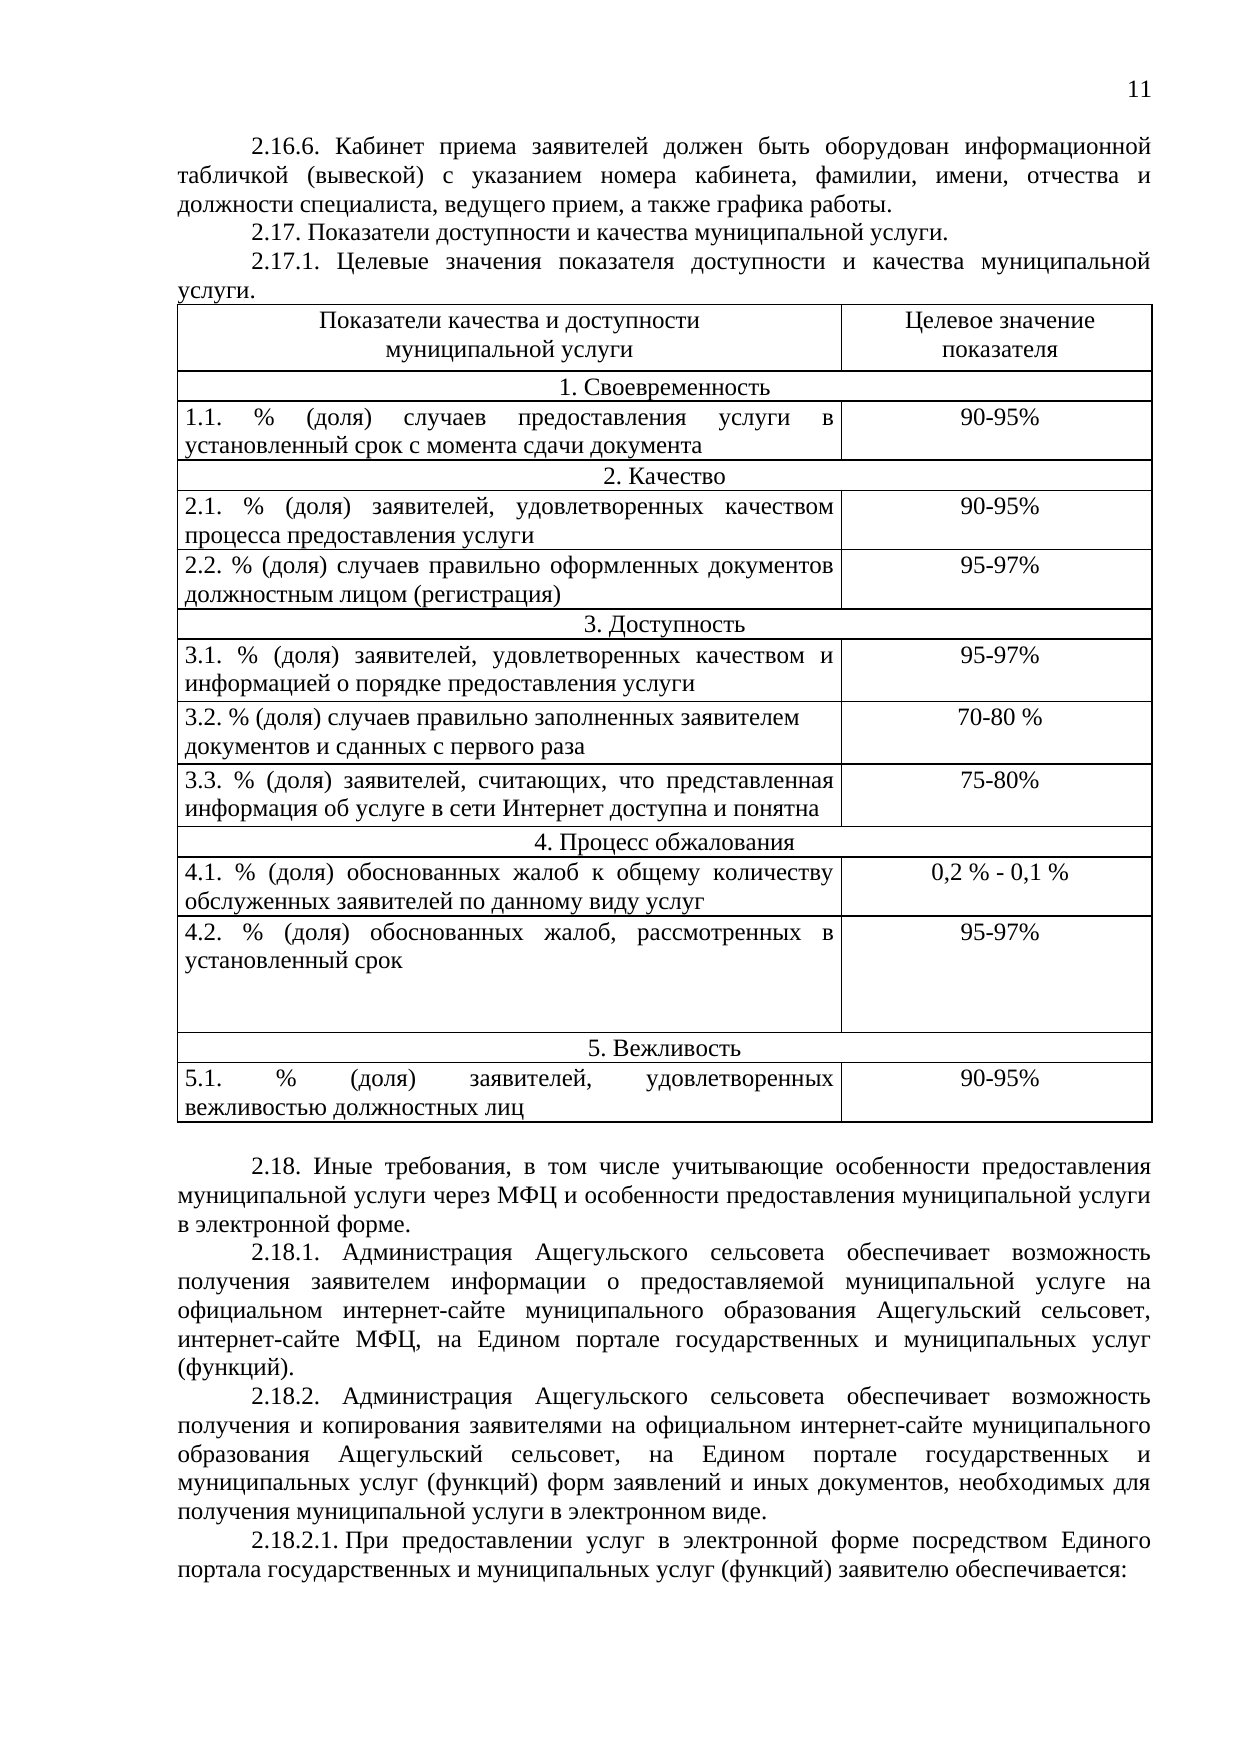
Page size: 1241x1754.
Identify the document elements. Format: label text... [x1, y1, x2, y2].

text 2.18.2. Администрация Ащегульского сельсовета обеспечивает возможность получения и копирования заявителями на официальном интернет-сайте муниципального образования Ащегульский сельсовет, на Едином портале государственных и муниципальных услуг (функций) форм заявлений и иных документов, необходимых для получения муниципальной услуги в электронном виде. [177, 1381, 1152, 1525]
table_cell 90-95% [842, 1063, 1151, 1121]
table_header Целевое значение показателя [842, 305, 1151, 370]
table_cell 75-80% [842, 765, 1151, 826]
table_cell 3.1. % (доля) заявителей, удовлетворенных качеством и информацией о порядке предоставления услуги [178, 640, 841, 701]
table_cell 1.1. % (доля) случаев предоставления услуги в установленный срок с момента сдачи документа [178, 402, 841, 459]
table_cell 3. Доступность [178, 610, 1151, 638]
table_cell 95-97% [842, 640, 1151, 701]
table_cell 1. Своевременность [178, 372, 1151, 400]
text 2.16.6. Кабинет приема заявителей должен быть оборудован информационной табличкой (вывеской) с указанием номера кабинета, фамилии, имени, отчества и должности специалиста, ведущего прием, а также графика работы. [177, 131, 1152, 217]
text 2.18. Иные требования, в том числе учитывающие особенности предоставления муниципальной услуги через МФЦ и особенности предоставления муниципальной услуги в электронной форме. [177, 1151, 1152, 1237]
table_cell 0,2 % - 0,1 % [842, 858, 1151, 915]
text 2.18.1. Администрация Ащегульского сельсовета обеспечивает возможность получения заявителем информации о предоставляемой муниципальной услуге на официальном интернет-сайте муниципального образования Ащегульский сельсовет, интернет-сайте МФЦ, на Едином портале государственных и муниципальных услуг (функций). [177, 1237, 1152, 1381]
table_cell 4.1. % (доля) обоснованных жалоб к общему количеству обслуженных заявителей по данному виду услуг [178, 858, 841, 915]
text 2.17.1. Целевые значения показателя доступности и качества муниципальной услуги. [177, 246, 1152, 304]
table_cell 5.1. % (доля) заявителей, удовлетворенных вежливостью должностных лиц [178, 1063, 841, 1121]
table_cell 3.3. % (доля) заявителей, считающих, что представленная информация об услуге в сети Интернет доступна и понятна [178, 765, 841, 826]
table_cell 2.2. % (доля) случаев правильно оформленных документов должностным лицом (регистрация) [178, 550, 841, 608]
table_cell 2.1. % (доля) заявителей, удовлетворенных качеством процесса предоставления услуги [178, 491, 841, 549]
table_cell 5. Вежливость [178, 1033, 1151, 1062]
table_cell 95-97% [842, 917, 1151, 1032]
table_cell 4. Процесс обжалования [178, 827, 1151, 856]
text 2.17. Показатели доступности и качества муниципальной услуги. [177, 217, 1152, 246]
table_cell 70-80 % [842, 702, 1151, 763]
table_cell 4.2. % (доля) обоснованных жалоб, рассмотренных в установленный срок [178, 917, 841, 1032]
table_cell 2. Качество [178, 461, 1151, 490]
table_cell 95-97% [842, 550, 1151, 608]
table_cell 90-95% [842, 491, 1151, 549]
table_cell 90-95% [842, 402, 1151, 459]
text 2.18.2.1. При предоставлении услуг в электронной форме посредством Единого портала государственных и муниципальных услуг (функций) заявителю обеспечивается: [177, 1525, 1152, 1582]
table_cell 3.2. % (доля) случаев правильно заполненных заявителем документов и сданных с первого раза [178, 702, 841, 763]
table_header Показатели качества и доступности муниципальной услуги [178, 305, 841, 370]
